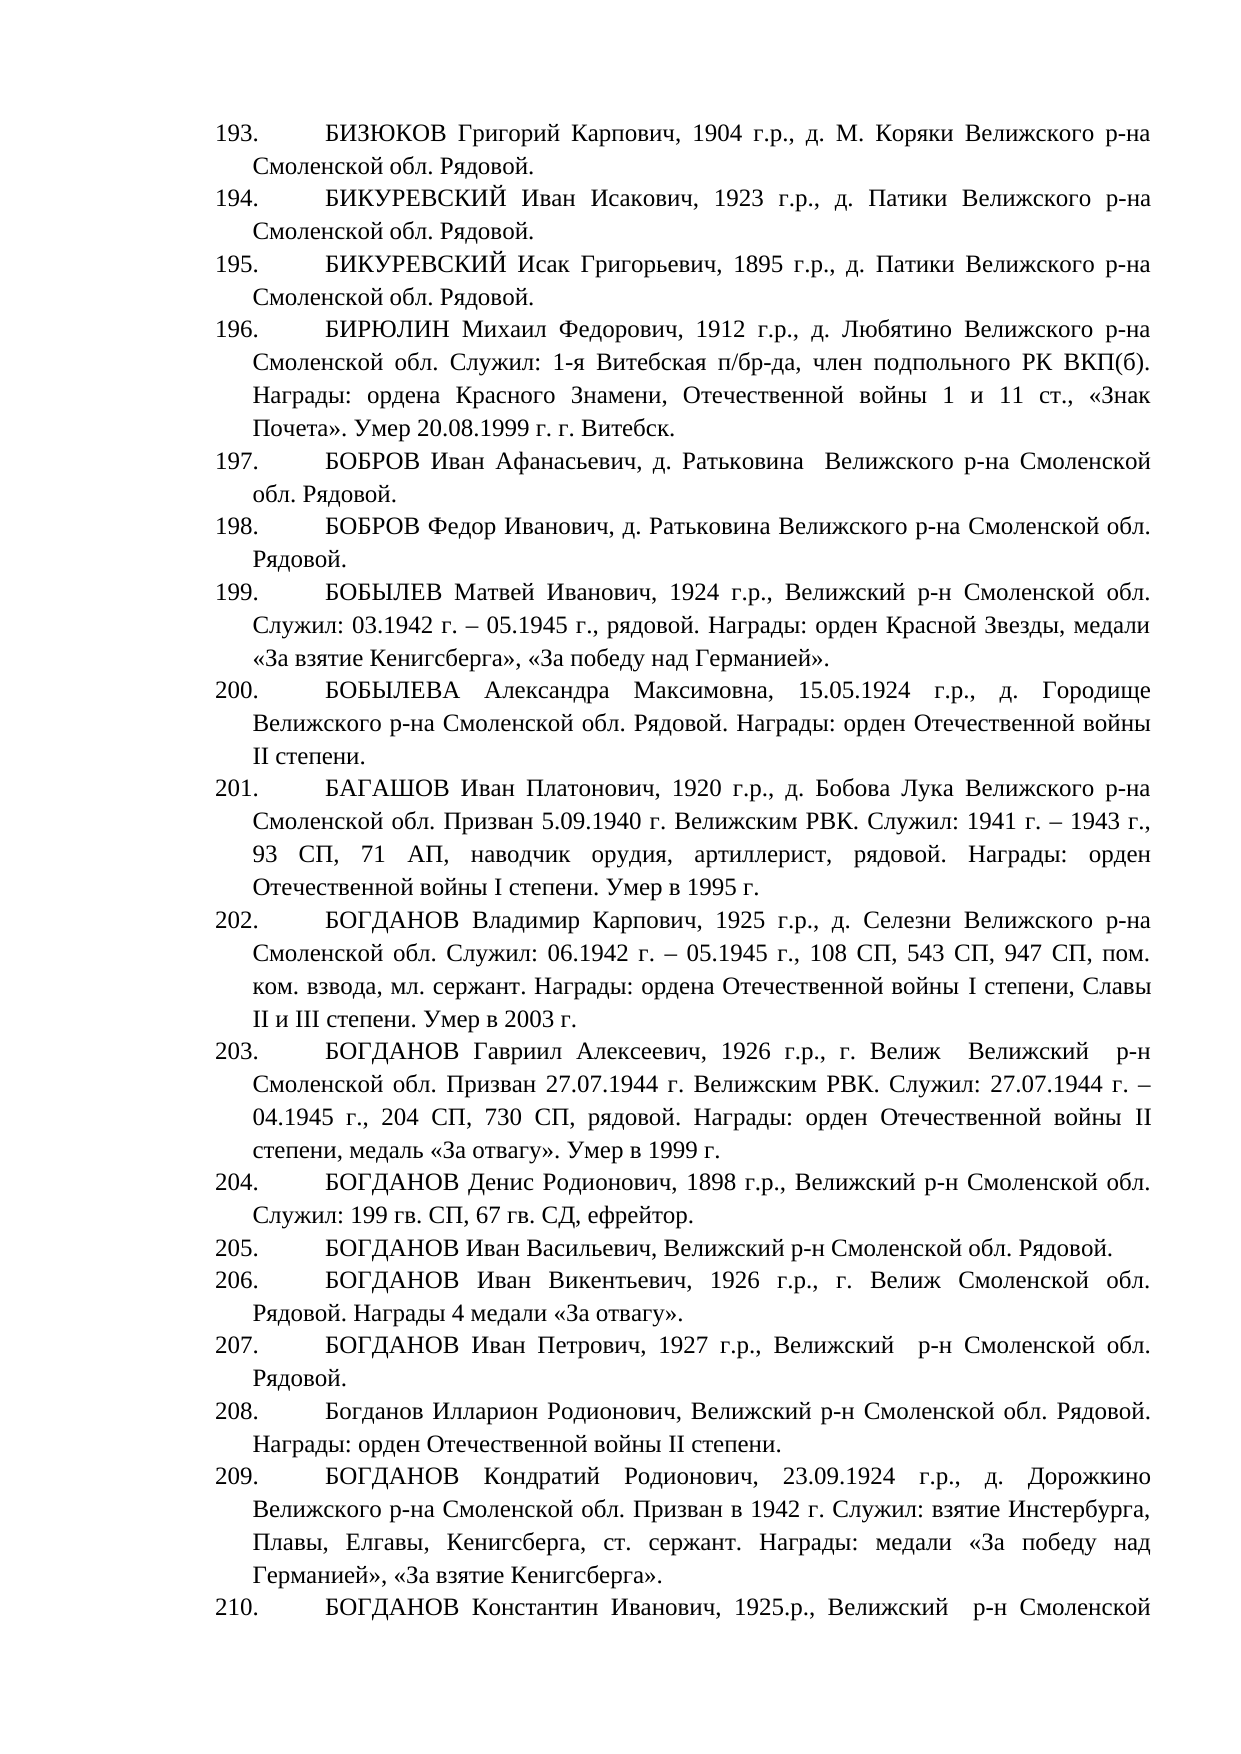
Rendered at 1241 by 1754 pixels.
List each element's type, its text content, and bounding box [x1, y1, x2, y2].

table_cell БОГДАНОВ Иван Васильевич, Велижский р-н Смоленской обл. Рядовой. [166, 1233, 1163, 1265]
table_cell БАГАШОВ Иван Платонович, 1920 г.р., д. Бобова Лука Велижского р-на Смоленской обл. Призван 5.09.1940 г. Велижским РВК. Служил: 1941 г. – 1943 г., 93 СП, 71 АП, наводчик орудия, артиллерист, рядовой. Награды: орден Отечественной войны I степени. Умер в 1995 г. [166, 774, 1163, 905]
table_cell БОГДАНОВ Кондратий Родионович, 23.09.1924 г.р., д. Дорожкино Велижского р-на Смоленской обл. Призван в 1942 г. Служил: взятие Инстербурга, Плавы, Елгавы, Кенигсберга, ст. сержант. Награды: медали «За победу над Германией», «За взятие Кенигсберга». [166, 1461, 1163, 1592]
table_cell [166, 1593, 1163, 1621]
table_cell БОГДАНОВ Гавриил Алексеевич, 1926 г.р., г. Велиж Велижский р-н Смоленской обл. Призван 27.07.1944 г. Велижским РВК. Служил: 27.07.1944 г. – 04.1945 г., 204 СП, 730 СП, рядовой. Награды: орден Отечественной войны II степени, медаль «За отвагу». Умер в 1999 г. [166, 1036, 1163, 1167]
table_cell БОГДАНОВ Владимир Карпович, 1925 г.р., д. Селезни Велижского р-на Смоленской обл. Служил: 06.1942 г. – 05.1945 г., 108 СП, 543 СП, 947 СП, пом. ком. взвода, мл. сержант. Награды: ордена Отечественной войны I степени, Славы II и III степени. Умер в 2003 г. [166, 905, 1163, 1036]
table_cell БОБЫЛЕВА Александра Максимовна, 15.05.1924 г.р., д. Городище Велижского р-на Смоленской обл. Рядовой. Награды: орден Отечественной войны II степени. [166, 675, 1163, 773]
table_cell БОГДАНОВ Иван Викентьевич, 1926 г.р., г. Велиж Смоленской обл. Рядовой. Награды 4 медали «За отвагу». [166, 1265, 1163, 1330]
table_cell БОГДАНОВ Денис Родионович, 1898 г.р., Велижский р-н Смоленской обл. Служил: 199 гв. СП, 67 гв. СД, ефрейтор. [166, 1168, 1163, 1233]
table_cell БОБРОВ Федор Иванович, д. Ратьковина Велижского р-на Смоленской обл. Рядовой. [166, 511, 1163, 577]
table_cell БИЗЮКОВ Григорий Карпович, 1904 г.р., д. М. Коряки Велижского р-на Смоленской обл. Рядовой. [166, 118, 1163, 183]
table_cell Богданов Илларион Родионович, Велижский р-н Смоленской обл. Рядовой. Награды: орден Отечественной войны II степени. [166, 1396, 1163, 1461]
table_cell БИКУРЕВСКИЙ Исак Григорьевич, 1895 г.р., д. Патики Велижского р-на Смоленской обл. Рядовой. [166, 249, 1163, 314]
table_cell БИРЮЛИН Михаил Федорович, 1912 г.р., д. Любятино Велижского р-на Смоленской обл. Служил: 1-я Витебская п/бр-да, член подпольного РК ВКП(б). Награды: ордена Красного Знамени, Отечественной войны 1 и 11 ст., «Знак Почета». Умер 20.08.1999 г. г. Витебск. БОБРОВ Иван Афанасьевич, д. Ратьковина Велижского р-на Смоленской обл. Рядовой. [166, 314, 1163, 511]
table_cell БИКУРЕВСКИЙ Иван Исакович, 1923 г.р., д. Патики Велижского р-на Смоленской обл. Рядовой. [166, 184, 1163, 249]
table_cell БОГДАНОВ Иван Петрович, 1927 г.р., Велижский р-н Смоленской обл. Рядовой. [166, 1330, 1163, 1396]
table_cell БОБЫЛЕВ Матвей Иванович, 1924 г.р., Велижский р-н Смоленской обл. Служил: 03.1942 г. – 05.1945 г., рядовой. Награды: орден Красной Звезды, медали «За взятие Кенигсберга», «За победу над Германией». [166, 577, 1163, 675]
